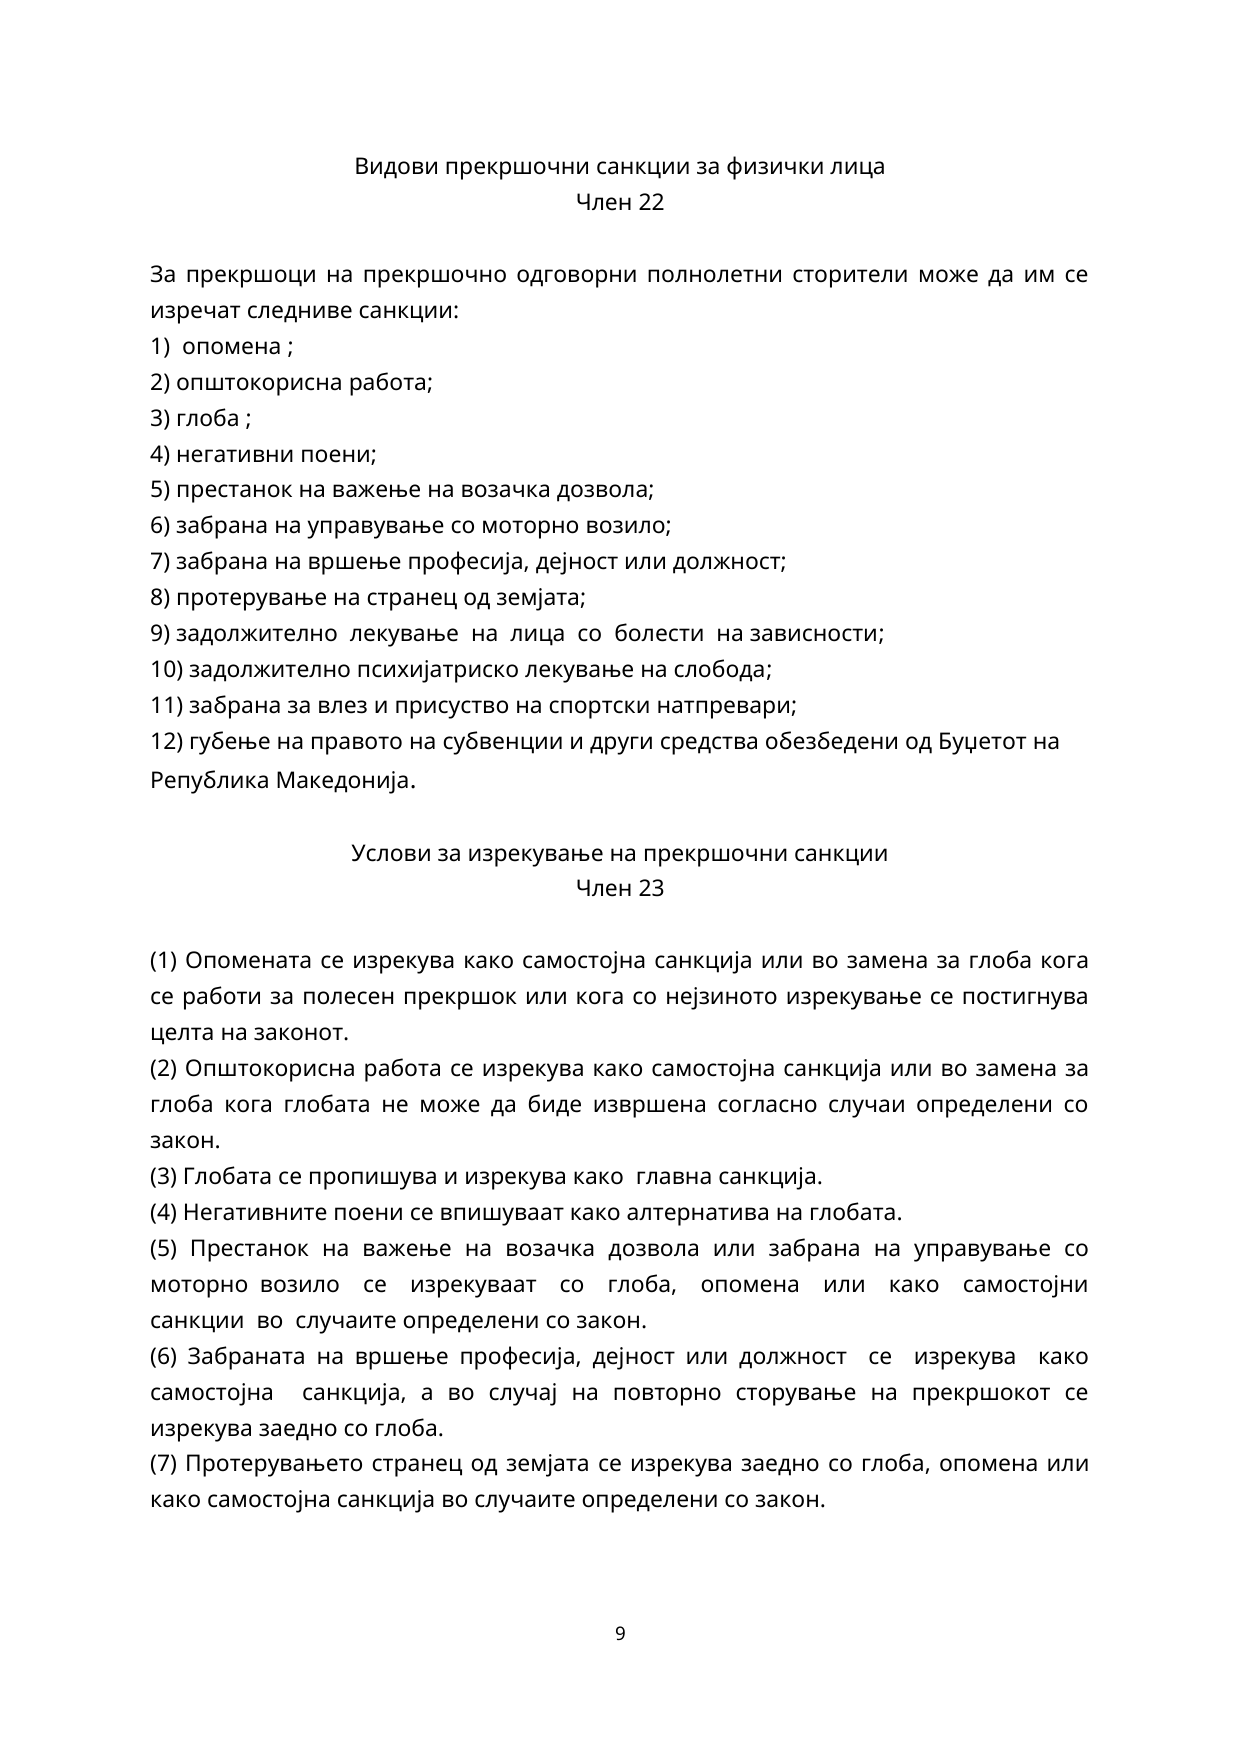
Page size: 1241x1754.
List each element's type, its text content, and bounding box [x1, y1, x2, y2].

text 6) забрана на управување со моторно возило; [150, 509, 1090, 541]
text 2) општокорисна работа; [150, 366, 1090, 397]
text 4) негативни поени; [150, 437, 1090, 469]
text (3) Глобата се пропишува и изрекува како главна санкција. [150, 1160, 1090, 1191]
text 9) задолжително лекување на лица со болести на зависности; [150, 617, 1090, 648]
text (1) Опомената се изрекува како самостојна санкција или во замена за глоба кога се работи за полесен прекршок или кога со нејзиното изрекување се постигнува целта на законот. [150, 944, 1090, 1047]
text Член 23 [150, 872, 1090, 904]
text 11) забрана за влез и присуство на спортски натпревари; [150, 689, 1090, 720]
text (2) Општокорисна работа се изрекува како самостојна санкција или во замена за глоба кога глобата не може да биде извршена согласно случаи определени со закон. [150, 1052, 1090, 1155]
text (6) Забраната на вршење професија, дејност или должност се изрекува како самостојна санкција, а во случај на повторно сторување на прекршокот се изрекува заедно со глоба. [150, 1339, 1090, 1443]
text 7) забрана на вршење професија, дејност или должност; [150, 545, 1090, 577]
text (7) Протерувањето странец од земјата се изрекува заедно со глоба, опомена или како самостојна санкција во случаите определени со закон. [150, 1447, 1090, 1514]
text 5) престанок на важење на возачка дозвола; [150, 473, 1090, 505]
text Член 22 [150, 186, 1090, 217]
text За прекршоци на прекршочно одговорни полнолетни сторители може да им се изречат следниве санкции: [150, 258, 1090, 325]
text (4) Негативните поени се впишуваат како алтернатива на глобата. [150, 1196, 1090, 1227]
text Видови прекршочни санкции за физички лица [150, 150, 1090, 181]
text 10) задолжително психијатриско лекување на слобода; [150, 653, 1090, 684]
text 8) протерување на странец од земјата; [150, 581, 1090, 612]
text 12) губење на правото на субвенции и други средства обезбедени од Буџетот на Република Македонија. [150, 725, 1090, 795]
text 3) глоба ; [150, 402, 1090, 433]
text 1) опомена ; [150, 330, 1090, 361]
text Услови за изрекување на прекршочни санкции [150, 836, 1090, 868]
text (5) Престанок на важење на возачка дозвола или забрана на управување со моторно возило се изрекуваат со глоба, опомена или како самостојни санкции во случаите определени со закон. [150, 1232, 1090, 1335]
